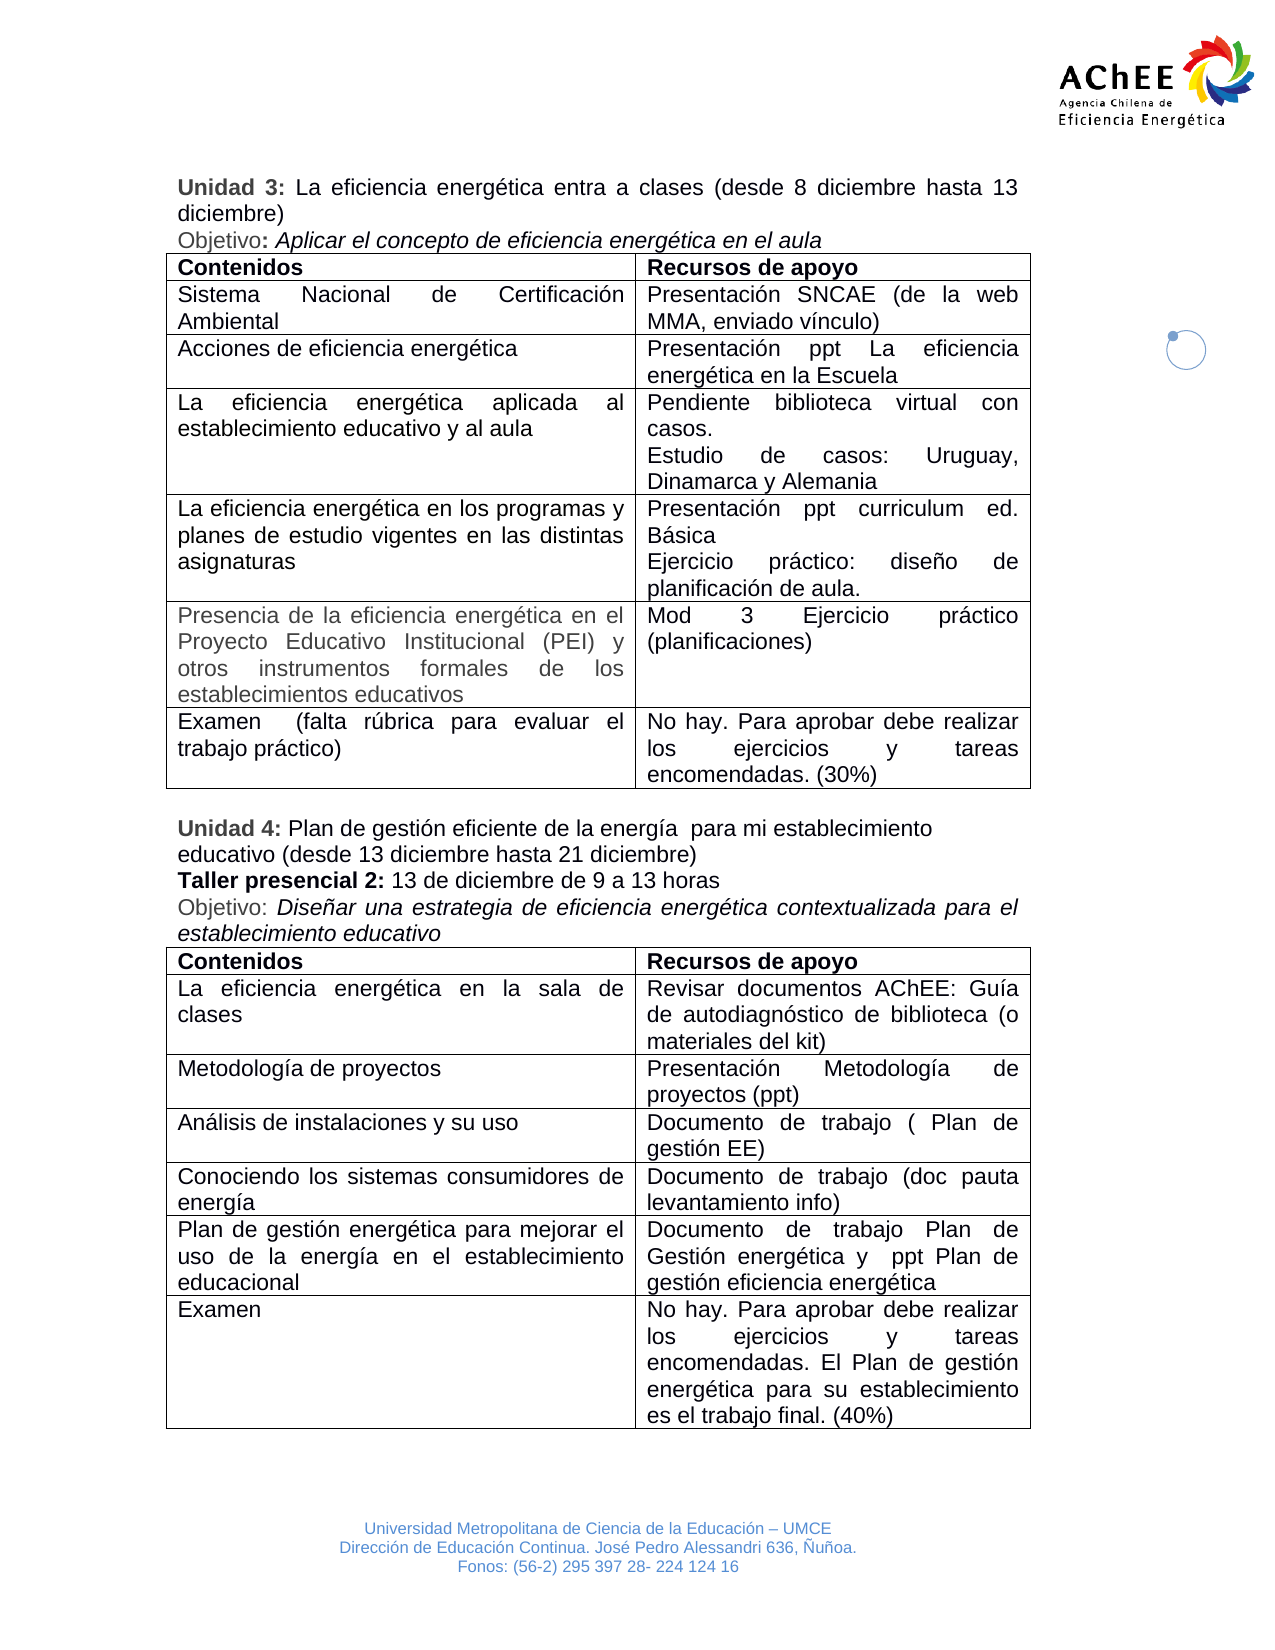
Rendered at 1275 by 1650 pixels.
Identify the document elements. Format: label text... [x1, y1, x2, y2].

table_cell Sistema Nacional de Certificación Ambiental [167, 281, 635, 334]
text Objetivo: Aplicar el concepto de eficiencia energética en el aula [177, 227, 1019, 253]
table_cell Análisis de instalaciones y su uso [167, 1109, 635, 1162]
table_cell Plan de gestión energética para mejorar el uso de la energía en el establecimiento educacional [167, 1216, 635, 1295]
text Unidad 3: La eficiencia energética entra a clases (desde 8 diciembre hasta 13 diciembre) [177, 174, 1019, 227]
table_cell No hay. Para aprobar debe realizar los ejercicios y tareas encomendadas. (30%) [636, 708, 1030, 787]
picture [1058, 35, 1255, 130]
table_header Contenidos [167, 254, 635, 280]
text Taller presencial 2: 13 de diciembre de 9 a 13 horas [177, 867, 1019, 894]
table_cell Documento de trabajo ( Plan de gestión EE) [636, 1109, 1030, 1162]
table_cell Documento de trabajo Plan de Gestión energética y ppt Plan de gestión eficiencia energética [636, 1216, 1030, 1295]
table_cell Metodología de proyectos [167, 1055, 635, 1108]
table_cell Presentación Metodología de proyectos (ppt) [636, 1055, 1030, 1108]
table_cell La eficiencia energética en la sala de clases [167, 975, 635, 1054]
table_cell Examen [167, 1296, 635, 1428]
text Unidad 4: Plan de gestión eficiente de la energía para mi establecimiento educativo (desde 13 diciembre hasta 21 diciembre) [177, 815, 1019, 867]
text Objetivo: Diseñar una estrategia de eficiencia energética contextualizada para el establecimiento educativo [177, 894, 1019, 947]
table_cell Acciones de eficiencia energética [167, 335, 635, 388]
table_header Contenidos [167, 948, 635, 974]
table_cell Documento de trabajo (doc pauta levantamiento info) [636, 1163, 1030, 1215]
table_cell Presencia de la eficiencia energética en el Proyecto Educativo Institucional (PEI) y otros instrumentos formales de los establecimientos educativos [167, 602, 635, 707]
table_cell Presentación ppt curriculum ed. Básica Ejercicio práctico: diseño de planificación de aula. [636, 495, 1030, 601]
table_cell Examen (falta rúbrica para evaluar el trabajo práctico) [167, 708, 635, 787]
table_header Recursos de apoyo [636, 948, 1030, 974]
table_cell Mod 3 Ejercicio práctico (planificaciones) [636, 602, 1030, 707]
table_cell Pendiente biblioteca virtual con casos. Estudio de casos: Uruguay, Dinamarca y Alemania [636, 389, 1030, 494]
table_header Recursos de apoyo [636, 254, 1030, 280]
table_cell La eficiencia energética en los programas y planes de estudio vigentes en las distintas asignaturas [167, 495, 635, 601]
table_cell Revisar documentos AChEE: Guía de autodiagnóstico de biblioteca (o materiales del kit) [636, 975, 1030, 1054]
table_cell La eficiencia energética aplicada al establecimiento educativo y al aula [167, 389, 635, 494]
table_cell Presentación SNCAE (de la web MMA, enviado vínculo) [636, 281, 1030, 334]
table_cell Presentación ppt La eficiencia energética en la Escuela [636, 335, 1030, 388]
table_cell No hay. Para aprobar debe realizar los ejercicios y tareas encomendadas. El Plan de gestión energética para su establecimiento es el trabajo final. (40%) [636, 1296, 1030, 1428]
table_cell Conociendo los sistemas consumidores de energía [167, 1163, 635, 1215]
